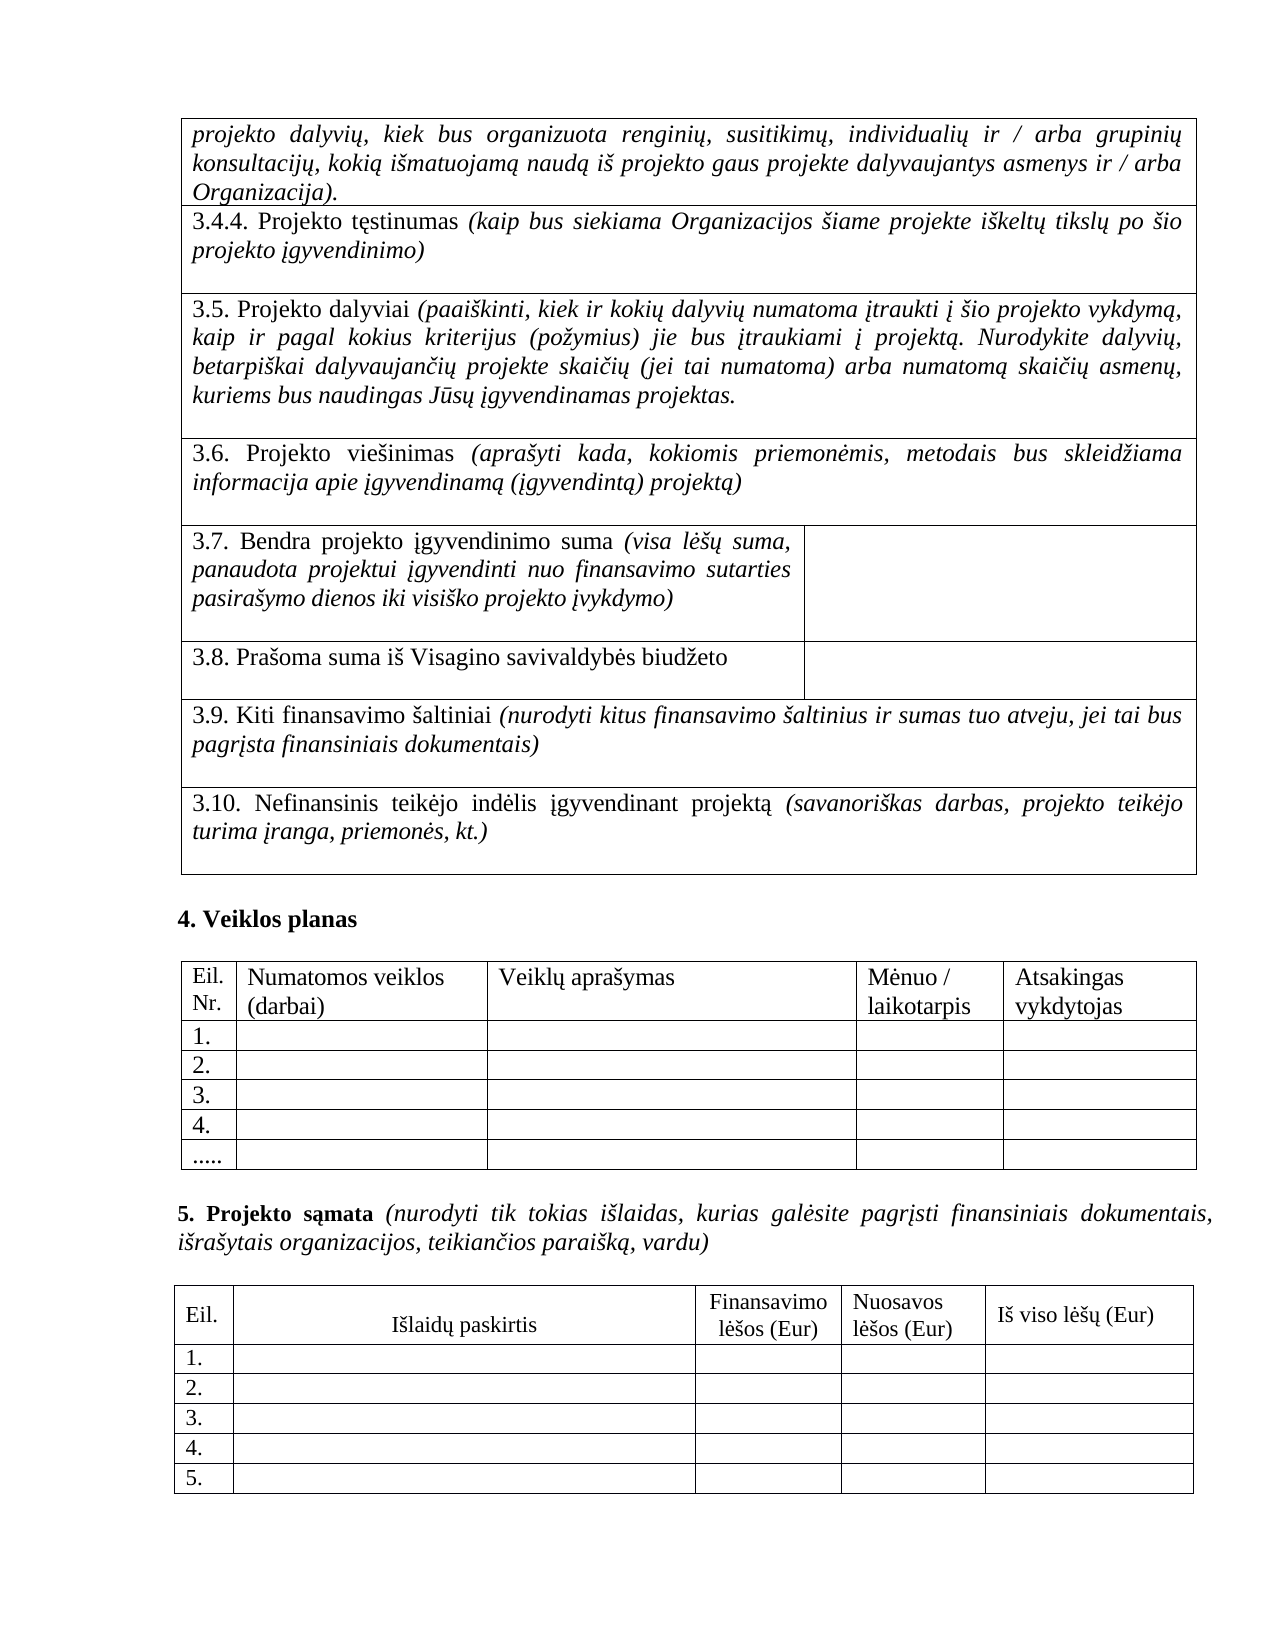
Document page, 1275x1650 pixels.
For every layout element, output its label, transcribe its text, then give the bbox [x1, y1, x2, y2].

table_cell [986, 1434, 1193, 1463]
table_cell 4. [175, 1434, 233, 1463]
table_cell [234, 1434, 695, 1463]
table_cell [986, 1345, 1193, 1373]
table_cell [842, 1464, 985, 1492]
table_cell [234, 1374, 695, 1403]
table_cell [1004, 1021, 1196, 1049]
table_header Iš viso lėšų (Eur) [986, 1286, 1193, 1343]
table_cell 3.9. Kiti finansavimo šaltiniai (nurodyti kitus finansavimo šaltinius ir sumas tuo atveju, jei tai bus pagrįsta finansiniais dokumentais) [182, 700, 1196, 787]
table_cell [696, 1434, 841, 1463]
table_cell [696, 1345, 841, 1373]
table_cell 3.7. Bendra projekto įgyvendinimo suma (visa lėšų suma, panaudota projektui įgyvendinti nuo finansavimo sutarties pasirašymo dienos iki visiško projekto įvykdymo) [182, 526, 804, 641]
table_cell [857, 1140, 1003, 1169]
table_cell [1004, 1110, 1196, 1139]
table_cell 3.5. Projekto dalyviai (paaiškinti, kiek ir kokių dalyvių numatoma įtraukti į šio projekto vykdymą, kaip ir pagal kokius kriterijus (požymius) jie bus įtraukiami į projektą. Nurodykite dalyvių, betarpiškai dalyvaujančių projekte skaičių (jei tai numatoma) arba numatomą skaičių asmenų, kuriems bus naudingas Jūsų įgyvendinamas projektas. [182, 294, 1196, 437]
table_cell 1. [182, 1021, 236, 1049]
table_cell [1004, 1140, 1196, 1169]
table_header Mėnuo / laikotarpis [857, 962, 1003, 1020]
table_header Išlaidų paskirtis [234, 1286, 695, 1343]
table_header Eil. [175, 1286, 233, 1343]
table_cell [237, 1021, 487, 1049]
table_cell [696, 1404, 841, 1433]
table_cell [488, 1110, 856, 1139]
table_cell [234, 1345, 695, 1373]
table_cell [488, 1080, 856, 1109]
table_header Numatomos veiklos (darbai) [237, 962, 487, 1020]
table_cell [488, 1051, 856, 1079]
table_cell [805, 642, 1196, 699]
table_cell [234, 1404, 695, 1433]
table_header Nuosavos lėšos (Eur) [842, 1286, 985, 1343]
table_cell 2. [175, 1374, 233, 1403]
table_cell [857, 1110, 1003, 1139]
table_cell [237, 1051, 487, 1079]
table_cell 3.10. Nefinansinis teikėjo indėlis įgyvendinant projektą (savanoriškas darbas, projekto teikėjo turima įranga, priemonės, kt.) [182, 788, 1196, 874]
table_cell [237, 1140, 487, 1169]
table_cell 4. [182, 1110, 236, 1139]
table_cell [1004, 1051, 1196, 1079]
table_header Veiklų aprašymas [488, 962, 856, 1020]
table_cell [986, 1464, 1193, 1492]
table_cell [805, 526, 1196, 641]
table_header Eil. Nr. [182, 962, 236, 1020]
text 4. Veiklos planas [177, 904, 1216, 932]
table_cell [842, 1374, 985, 1403]
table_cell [182, 119, 1196, 205]
table_header Atsakingas vykdytojas [1004, 962, 1196, 1020]
table_cell ..... [182, 1140, 236, 1169]
table_cell [842, 1434, 985, 1463]
table_cell [696, 1464, 841, 1492]
table_header Finansavimo lėšos (Eur) [696, 1286, 841, 1343]
table_cell 3.4.4. Projekto tęstinumas (kaip bus siekiama Organizacijos šiame projekte iškeltų tikslų po šio projekto įgyvendinimo) [182, 206, 1196, 293]
table_cell 3. [175, 1404, 233, 1433]
table_cell [237, 1110, 487, 1139]
table_cell [1004, 1080, 1196, 1109]
table_cell 1. [175, 1345, 233, 1373]
table_cell 3.6. Projekto viešinimas (aprašyti kada, kokiomis priemonėmis, metodais bus skleidžiama informacija apie įgyvendinamą (įgyvendintą) projektą) [182, 439, 1196, 525]
table_cell [237, 1080, 487, 1109]
table_cell 5. [175, 1464, 233, 1492]
table_cell 3. [182, 1080, 236, 1109]
table_cell [488, 1021, 856, 1049]
table_cell [857, 1080, 1003, 1109]
table_cell [488, 1140, 856, 1169]
table_cell [234, 1464, 695, 1492]
table_cell 3.8. Prašoma suma iš Visagino savivaldybės biudžeto [182, 642, 804, 699]
table_cell [696, 1374, 841, 1403]
table_cell [842, 1404, 985, 1433]
table_cell [857, 1051, 1003, 1079]
table_cell [857, 1021, 1003, 1049]
table_cell [842, 1345, 985, 1373]
table_cell [986, 1374, 1193, 1403]
table_cell 2. [182, 1051, 236, 1079]
table_cell [986, 1404, 1193, 1433]
text 5. Projekto sąmata (nurodyti tik tokias išlaidas, kurias galėsite pagrįsti finansiniais dokumentais, išrašytais organizacijos, teikiančios paraišką, vardu) [177, 1198, 1216, 1256]
